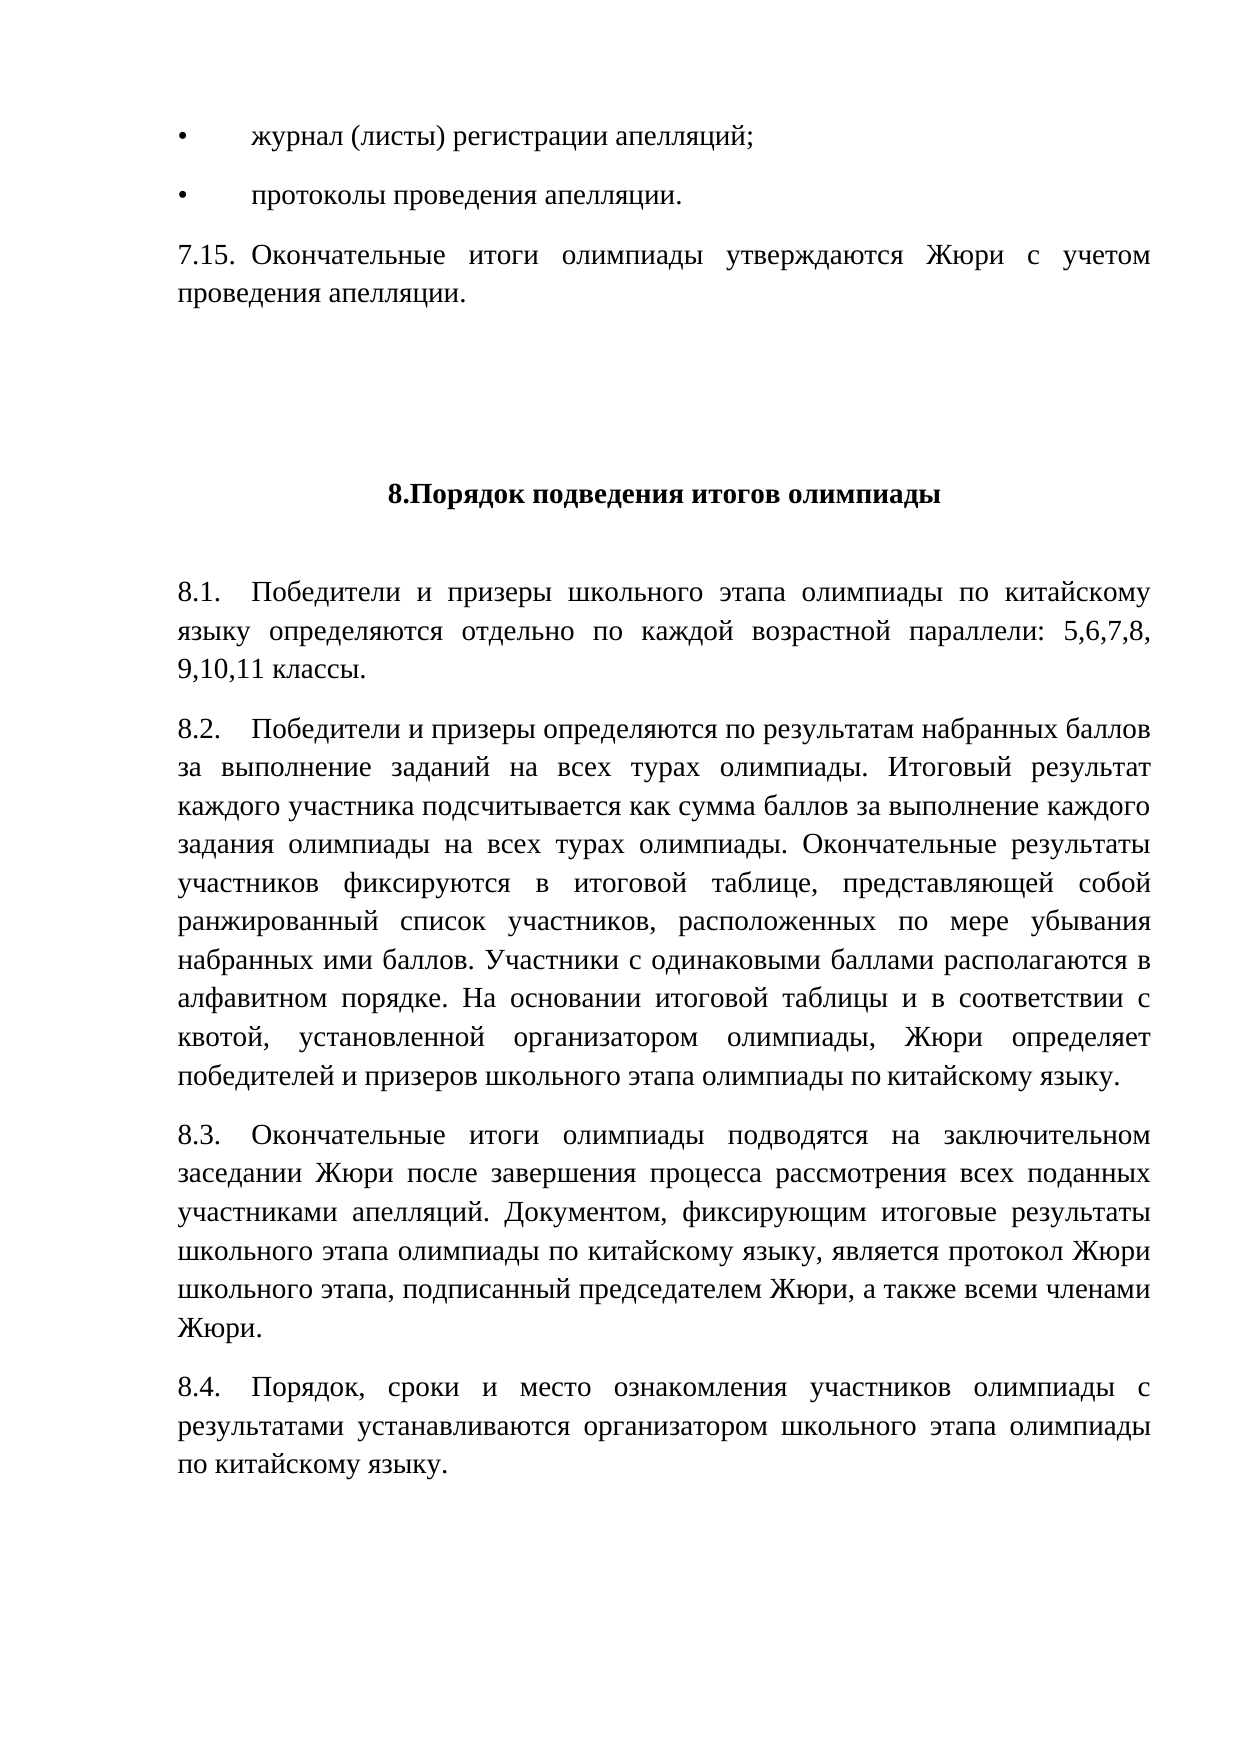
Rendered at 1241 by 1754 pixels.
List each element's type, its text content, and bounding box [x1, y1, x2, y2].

text 7.15. Окончательные итоги олимпиады утверждаются Жюри с учетом проведения апелляции. [177, 237, 1152, 309]
text 8.4. Порядок, сроки и место ознакомления участников олимпиады с результатами устанавливаются организатором школьного этапа олимпиады по китайскому языку. [177, 1369, 1152, 1480]
text 8.1. Победители и призеры школьного этапа олимпиады по китайскому языку определяются отдельно по каждой возрастной параллели: 5,6,7,8, 9,10,11 классы. [177, 574, 1152, 685]
text • протоколы проведения апелляции. [177, 177, 1152, 211]
text 8.3. Окончательные итоги олимпиады подводятся на заключительном заседании Жюри после завершения процесса рассмотрения всех поданных участниками апелляций. Документом, фиксирующим итоговые результаты школьного этапа олимпиады по китайскому языку, является протокол Жюри школьного этапа, подписанный председателем Жюри, а также всеми членами Жюри. [177, 1117, 1152, 1343]
subtitle 8.Порядок подведения итогов олимпиады [177, 476, 1152, 510]
text 8.2. Победители и призеры определяются по результатам набранных баллов за выполнение заданий на всех турах олимпиады. Итоговый результат каждого участника подсчитывается как сумма баллов за выполнение каждого задания олимпиады на всех турах олимпиады. Окончательные результаты участников фиксируются в итоговой таблице, представляющей собой ранжированный список участников, расположенных по мере убывания набранных ими баллов. Участники с одинаковыми баллами располагаются в алфавитном порядке. На основании итоговой таблицы и в соответствии с квотой, установленной организатором олимпиады, Жюри определяет победителей и призеров школьного этапа олимпиады по китайскому языку. [177, 711, 1152, 1091]
text • журнал (листы) регистрации апелляций; [177, 118, 1152, 152]
